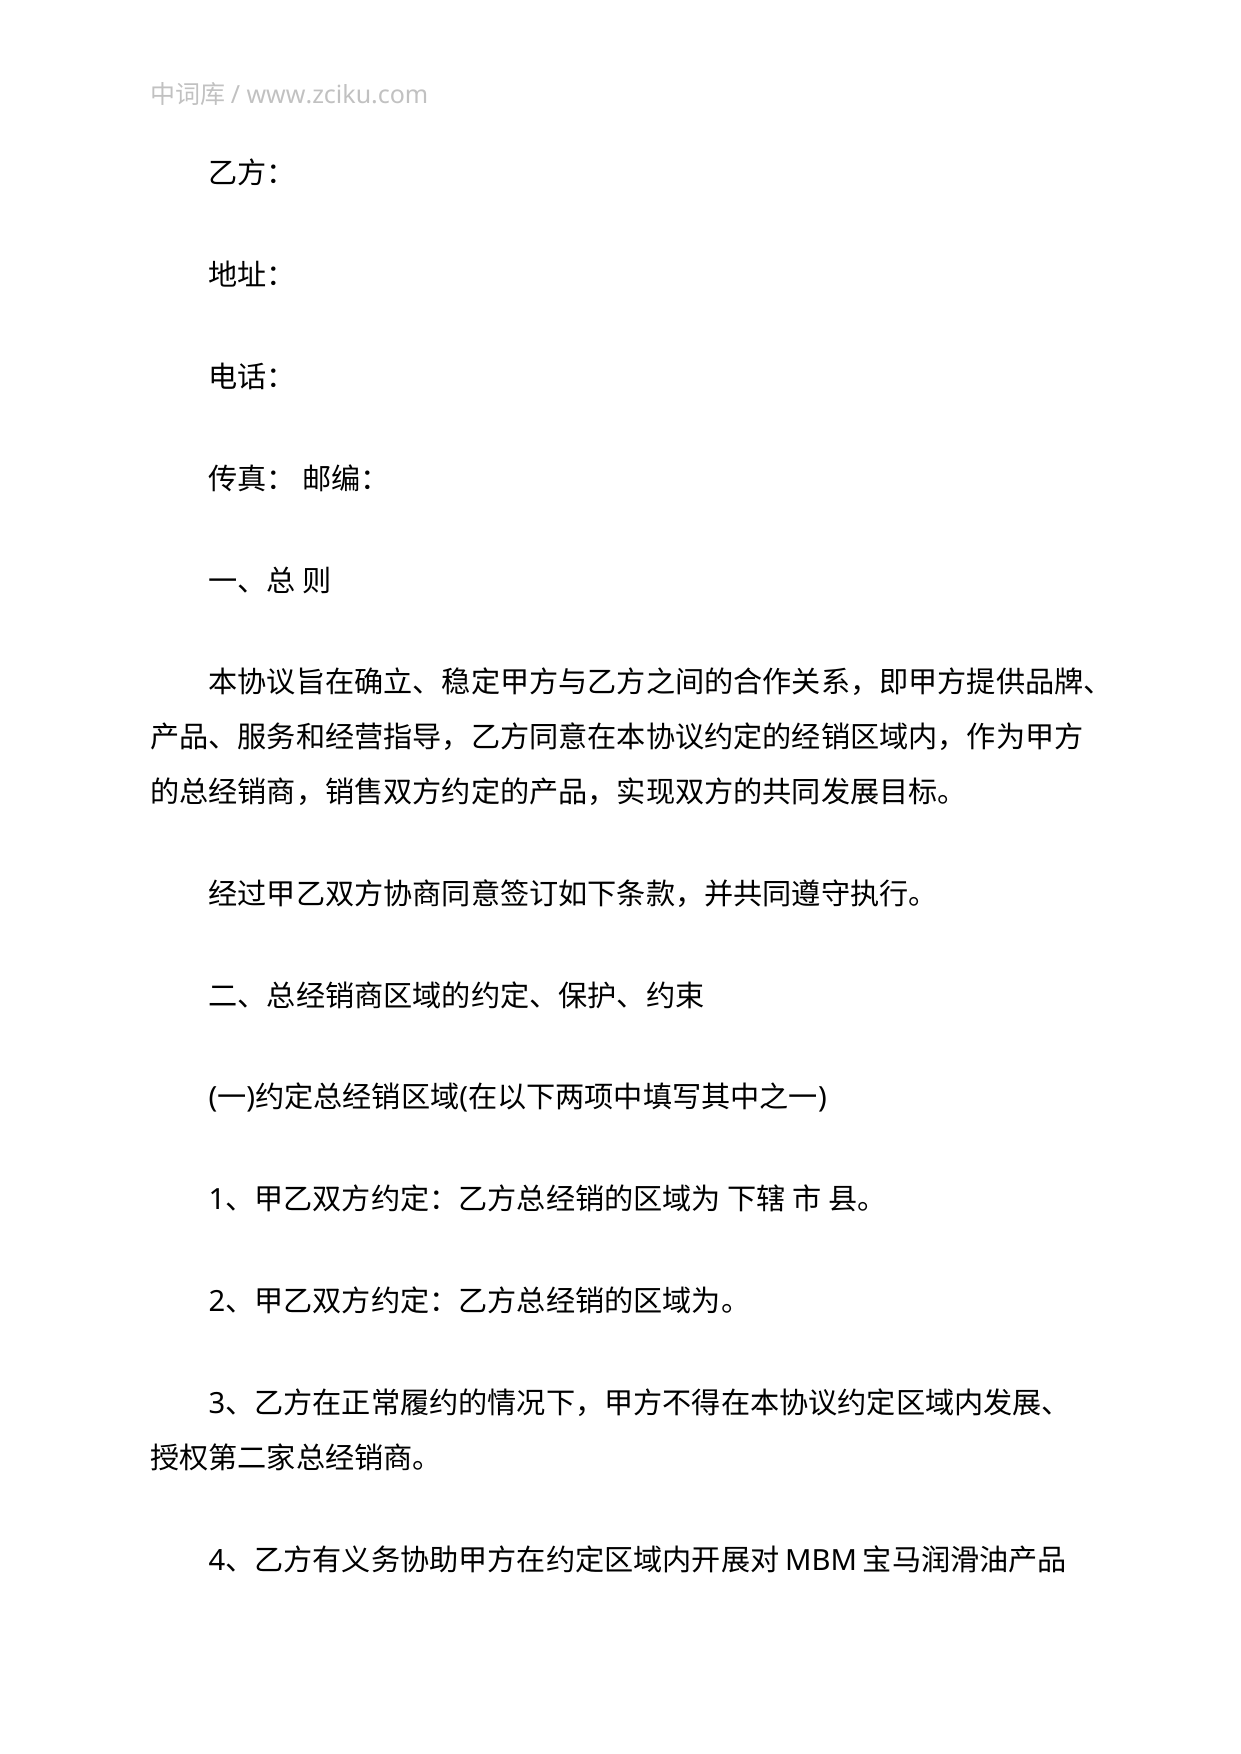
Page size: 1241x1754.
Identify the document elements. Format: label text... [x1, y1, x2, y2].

text 本协议旨在确立、稳定甲方与乙方之间的合作关系，即甲方提供品牌、产品、服务和经营指导，乙方同意在本协议约定的经销区域内，作为甲方的总经销商，销售双方约定的产品，实现双方的共同发展目标。 [150, 659, 1090, 811]
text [150, 1537, 1090, 1579]
text 电话： [150, 353, 1090, 396]
text 1、甲乙双方约定：乙方总经销的区域为 下辖 市 县。 [150, 1176, 1090, 1218]
text 3、乙方在正常履约的情况下，甲方不得在本协议约定区域内发展、授权第二家总经销商。 [150, 1380, 1090, 1477]
text 一、总 则 [150, 557, 1090, 599]
text 乙方： [150, 150, 1090, 192]
text 二、总经销商区域的约定、保护、约束 [150, 972, 1090, 1014]
text 地址： [150, 252, 1090, 294]
text 2、甲乙双方约定：乙方总经销的区域为。 [150, 1278, 1090, 1320]
text (一)约定总经销区域(在以下两项中填写其中之一) [150, 1074, 1090, 1116]
text 传真： 邮编： [150, 455, 1090, 498]
text 经过甲乙双方协商同意签订如下条款，并共同遵守执行。 [150, 870, 1090, 913]
